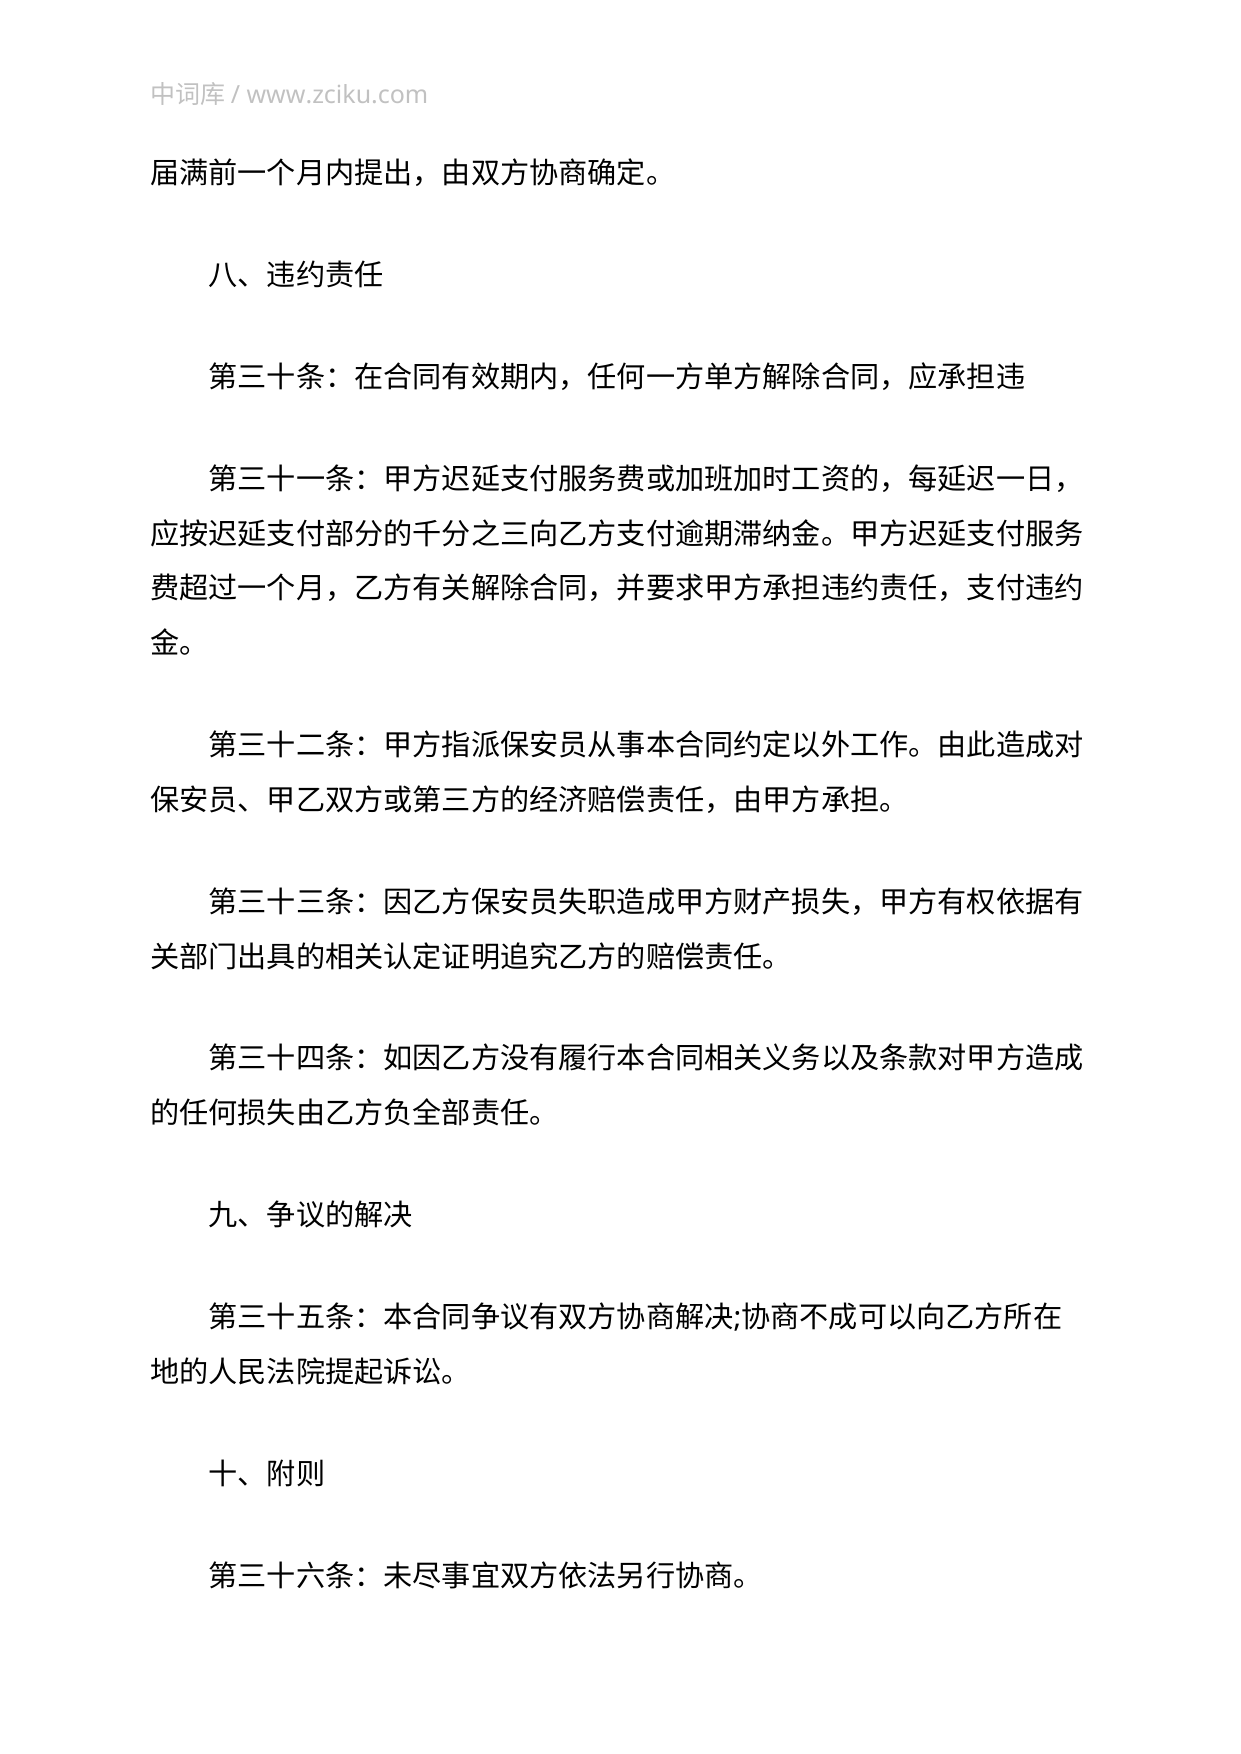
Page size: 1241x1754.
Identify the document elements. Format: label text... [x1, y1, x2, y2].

text 十、附则 [150, 1450, 1090, 1493]
text 第三十五条：本合同争议有双方协商解决;协商不成可以向乙方所在地的人民法院提起诉讼。 [150, 1293, 1090, 1391]
text 第三十四条：如因乙方没有履行本合同相关义务以及条款对甲方造成的任何损失由乙方负全部责任。 [150, 1035, 1090, 1132]
text 第三十一条：甲方迟延支付服务费或加班加时工资的，每延迟一日，应按迟延支付部分的千分之三向乙方支付逾期滞纳金。甲方迟延支付服务费超过一个月，乙方有关解除合同，并要求甲方承担违约责任，支付违约金。 [150, 455, 1090, 662]
text 九、争议的解决 [150, 1192, 1090, 1234]
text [150, 150, 1090, 192]
text 第三十三条：因乙方保安员失职造成甲方财产损失，甲方有权依据有关部门出具的相关认定证明追究乙方的赔偿责任。 [150, 878, 1090, 976]
text 第三十二条：甲方指派保安员从事本合同约定以外工作。由此造成对保安员、甲乙双方或第三方的经济赔偿责任，由甲方承担。 [150, 722, 1090, 819]
text 八、违约责任 [150, 252, 1090, 294]
text 第三十六条：未尽事宜双方依法另行协商。 [150, 1552, 1090, 1594]
text 第三十条：在合同有效期内，任何一方单方解除合同，应承担违 [150, 353, 1090, 396]
